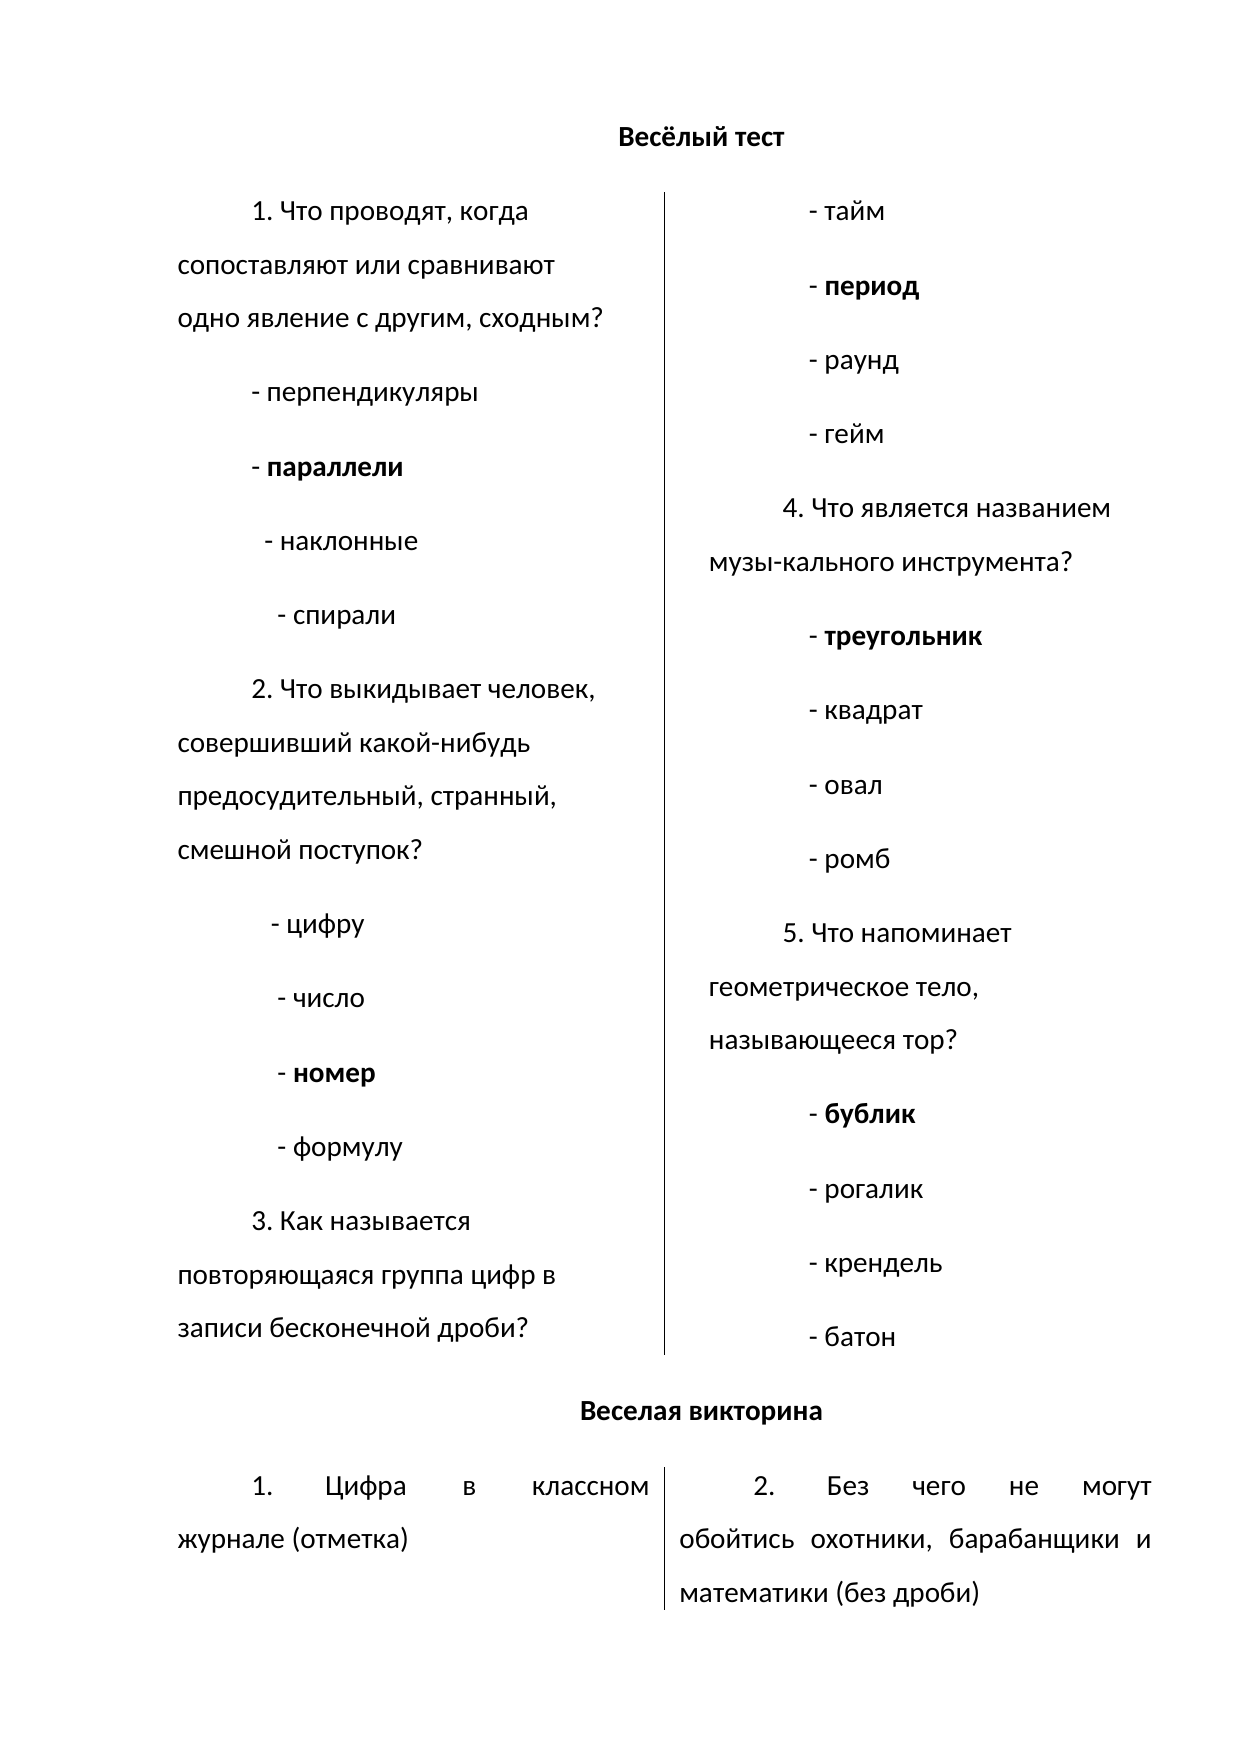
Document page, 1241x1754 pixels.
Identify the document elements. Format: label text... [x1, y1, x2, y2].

text - треугольник [709, 617, 1152, 653]
text - формулу [177, 1128, 620, 1164]
text - овал [709, 766, 1152, 801]
text Веселая викторина [177, 1392, 1152, 1428]
text - рогалик [709, 1170, 1152, 1205]
text - ромб [709, 840, 1152, 876]
text - бублик [709, 1095, 1152, 1131]
list Без чего не могут обойтись охотники, барабанщики и математики (без дроби) [679, 1467, 1152, 1609]
text - спирали [177, 596, 620, 632]
text 2. Что выкидывает человек, совершивший какой-нибудь предосудительный, странный, смешной поступок? [177, 671, 620, 867]
text - квадрат [709, 691, 1152, 727]
text - цифру [177, 905, 620, 941]
text 4. Что является названием музы-кального инструмента? [709, 489, 1152, 578]
text - число [177, 979, 620, 1015]
text - раунд [709, 341, 1152, 377]
text Весёлый тест [177, 118, 1152, 154]
text - тайм [709, 192, 1152, 228]
list Цифра в классном журнале (отметка) [177, 1467, 649, 1556]
text 1. Что проводят, когда сопоставляют или сравнивают одно явление с другим, сходным? [177, 192, 620, 335]
text 5. Что напоминает геометрическое тело, называющееся тор? [709, 914, 1152, 1057]
text - батон [709, 1318, 1152, 1354]
text - гейм [709, 415, 1152, 451]
text - параллели [177, 448, 620, 483]
text - крендель [709, 1244, 1152, 1279]
text - наклонные [177, 522, 620, 558]
text 3. Как называется повторяющаяся группа цифр в записи бесконечной дроби? [177, 1202, 620, 1345]
text - номер [177, 1054, 620, 1089]
text - период [709, 267, 1152, 302]
text - перпендикуляры [177, 373, 620, 409]
